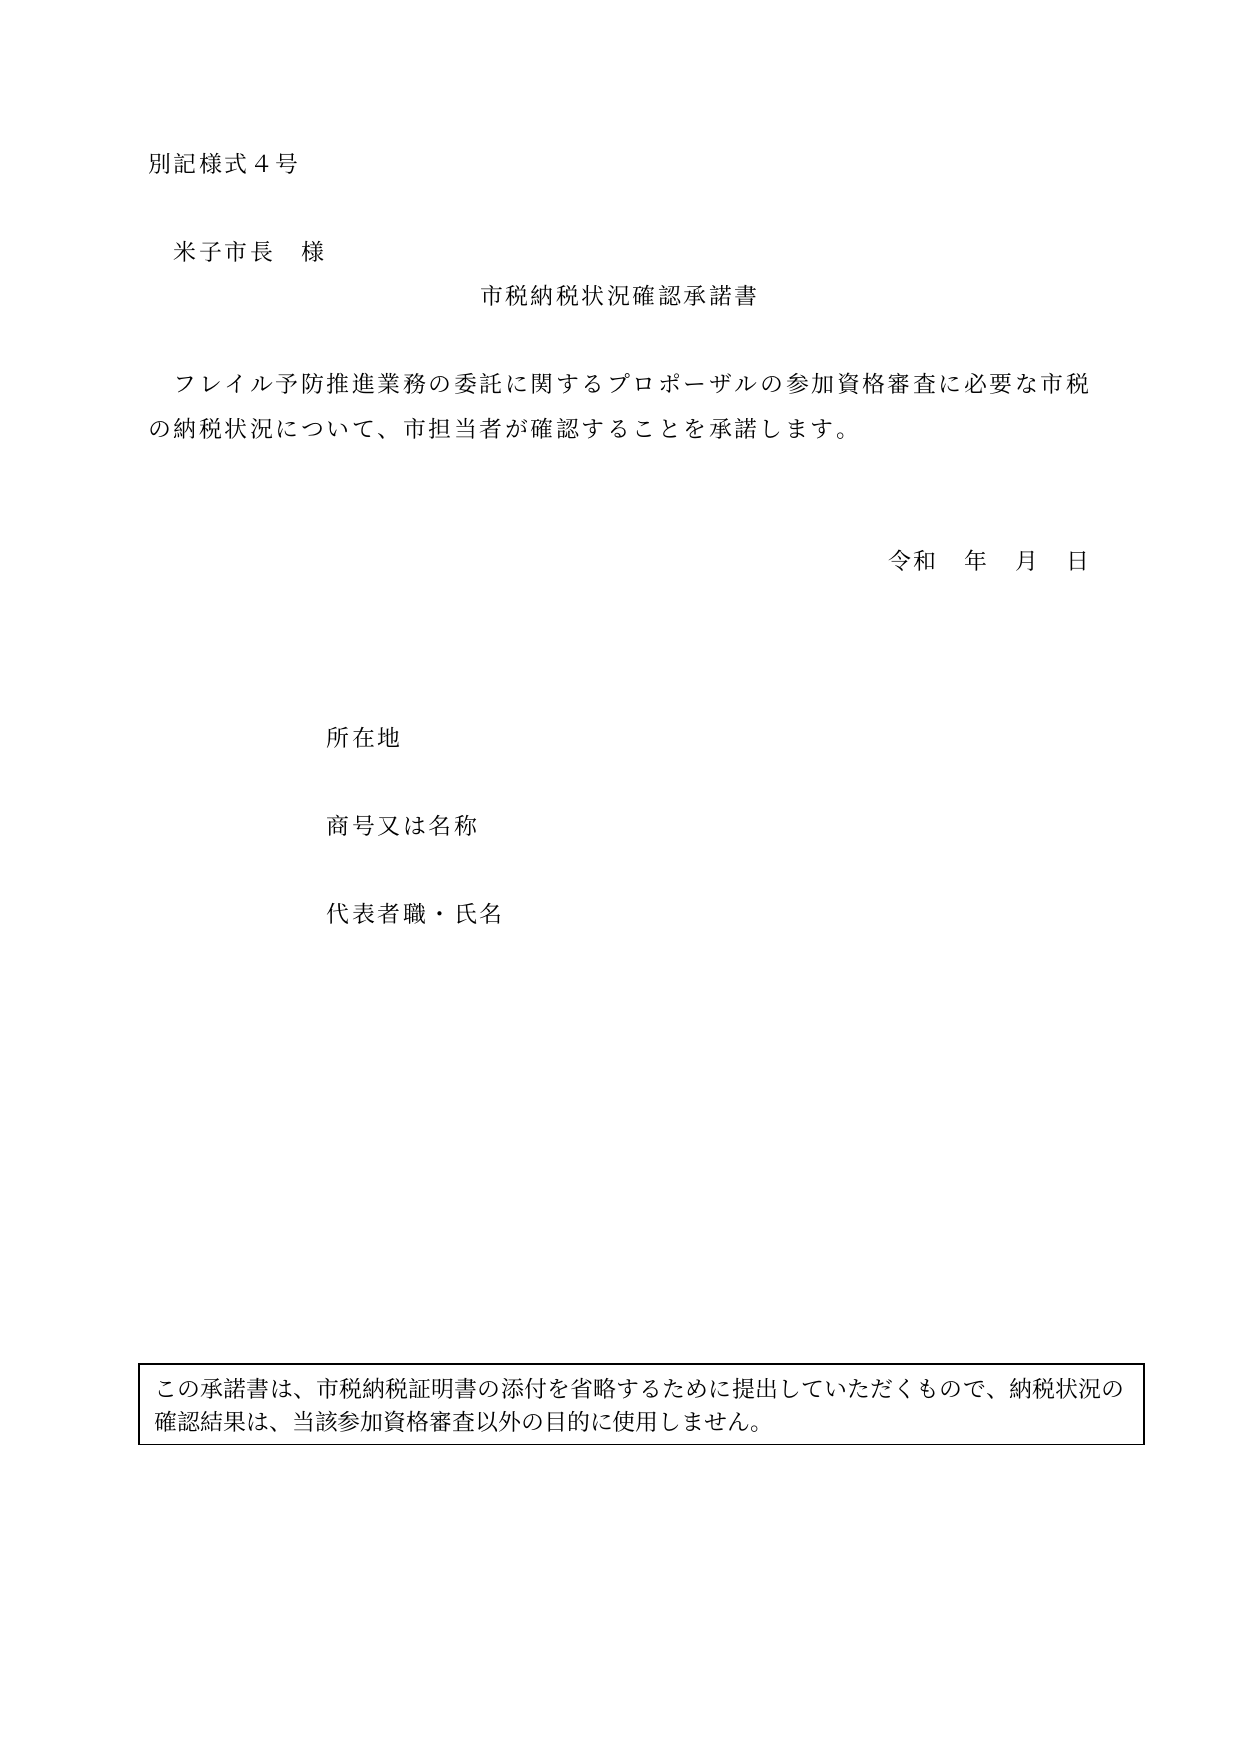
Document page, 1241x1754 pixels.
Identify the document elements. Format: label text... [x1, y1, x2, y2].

text 米子市長 様 [148, 228, 1092, 272]
text 令和 年 月 日 [148, 537, 1092, 582]
text 市税納税状況確認承諾書 [148, 272, 1092, 317]
text 別記様式４号 [148, 140, 1092, 184]
text フレイル予防推進業務の委託に関するプロポーザルの参加資格審査に必要な市税の納税状況について、市担当者が確認することを承諾します。 [148, 361, 1092, 449]
text 商号又は名称 [148, 802, 1092, 847]
text 所在地 [148, 714, 1092, 758]
text 代表者職・氏名 [148, 891, 1092, 935]
